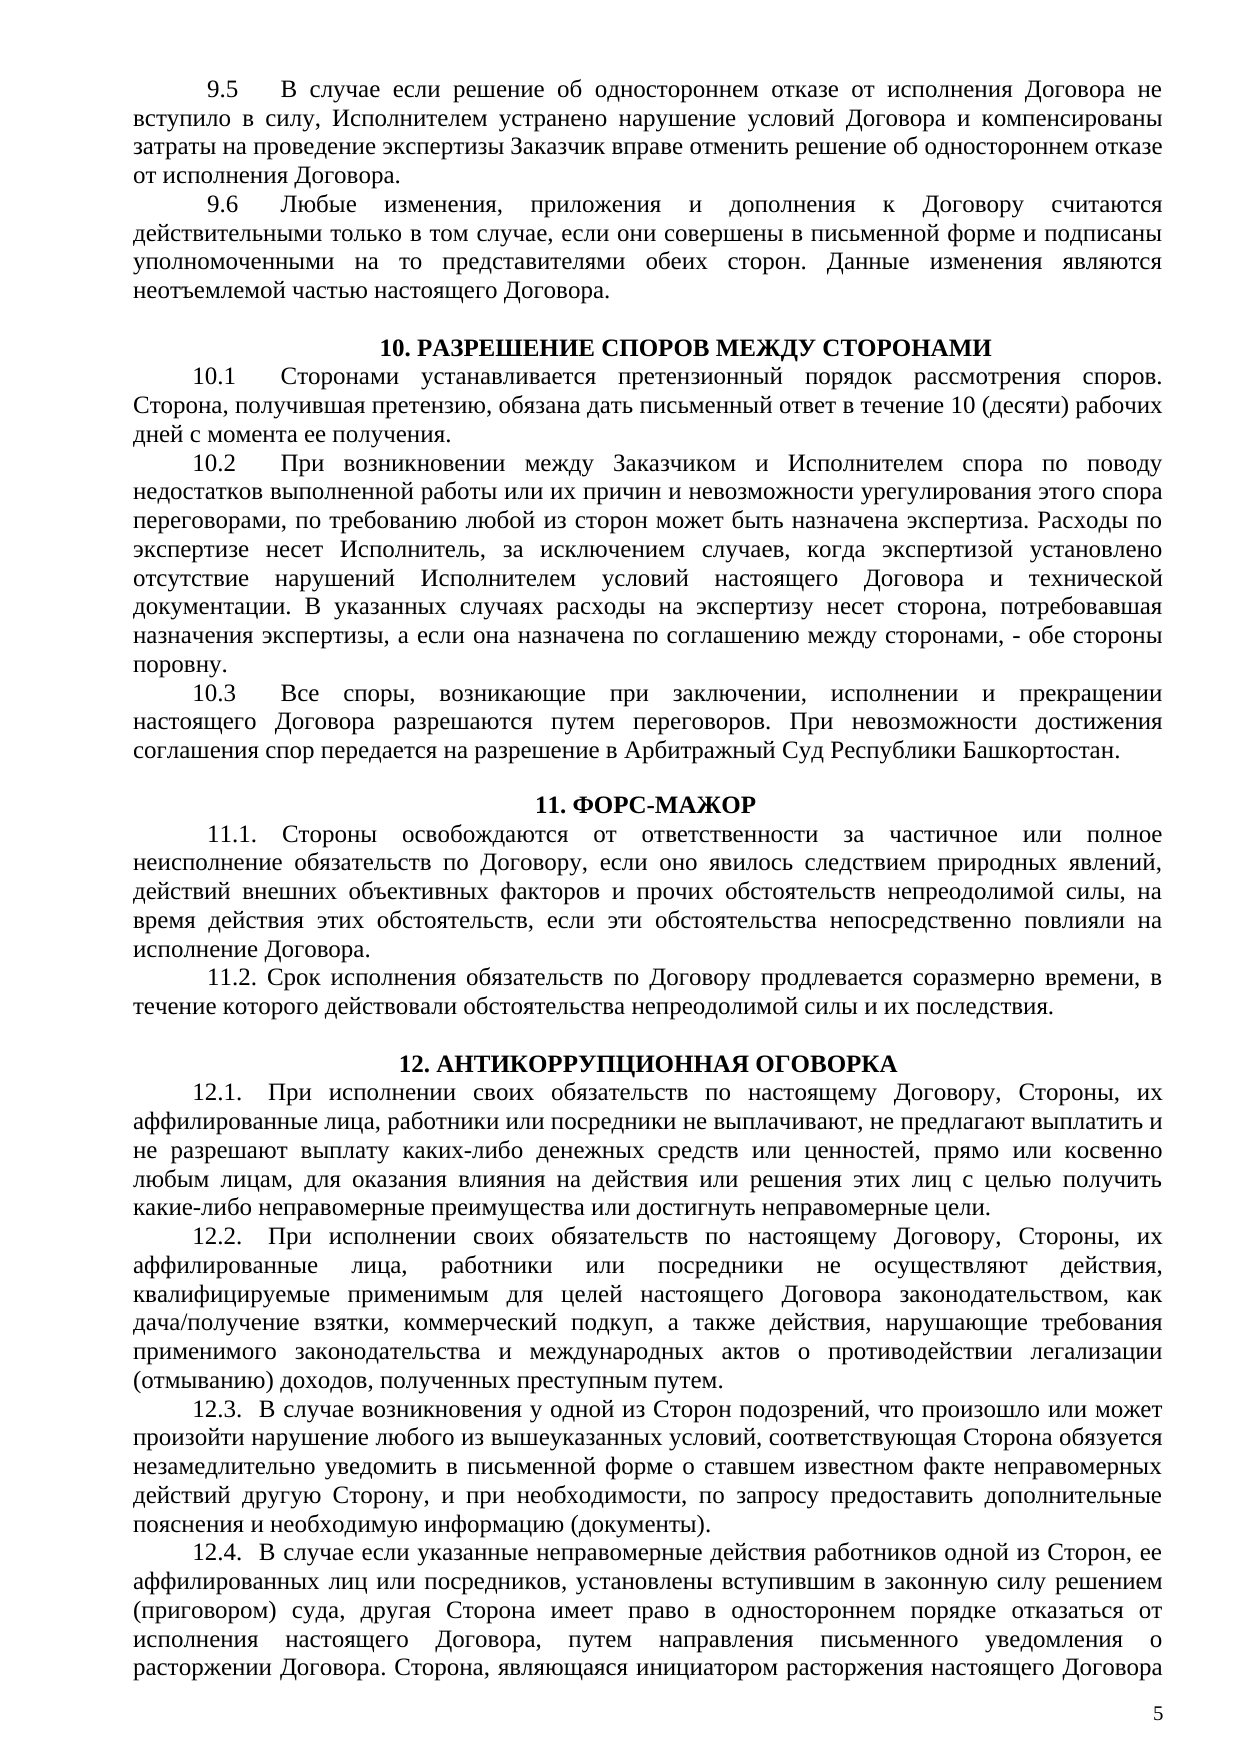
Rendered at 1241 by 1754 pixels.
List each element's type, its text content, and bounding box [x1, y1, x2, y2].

text 11.2. Срок исполнения обязательств по Договору продлевается соразмерно времени, в течение которого действовали обстоятельства непреодолимой силы и их последствия. [133, 962, 1163, 1020]
text 12.2. При исполнении своих обязательств по настоящему Договору, Стороны, их аффилированные лица, работники или посредники не осуществляют действия, квалифицируемые применимым для целей настоящего Договора законодательством, как дача/получение взятки, коммерческий подкуп, а также действия, нарушающие требования применимого законодательства и международных актов о противодействии легализации (отмыванию) доходов, полученных преступным путем. [133, 1221, 1163, 1394]
list Все споры, возникающие при заключении, исполнении и прекращении настоящего Договора разрешаются путем переговоров. При невозможности достижения соглашения спор передается на разрешение в Арбитражный Суд Республики Башкортостан. [133, 678, 1163, 764]
list Сторонами устанавливается претензионный порядок рассмотрения споров. Сторона, получившая претензию, обязана дать письменный ответ в течение 10 (десяти) рабочих дней с момента ее получения. [133, 361, 1163, 448]
text 12.1. При исполнении своих обязательств по настоящему Договору, Стороны, их аффилированные лица, работники или посредники не выплачивают, не предлагают выплатить и не разрешают выплату каких-либо денежных средств или ценностей, прямо или косвенно любым лицам, для оказания влияния на действия или решения этих лиц с целью получить какие-либо неправомерные преимущества или достигнуть неправомерные цели. [133, 1077, 1163, 1221]
list В случае если решение об одностороннем отказе от исполнения Договора не вступило в силу, Исполнителем устранено нарушение условий Договора и компенсированы затраты на проведение экспертизы Заказчик вправе отменить решение об одностороннем отказе от исполнения Договора. [133, 74, 1163, 189]
text 10. РАЗРЕШЕНИЕ СПОРОВ МЕЖДУ СТОРОНАМИ [133, 333, 1163, 361]
list Любые изменения, приложения и дополнения к Договору считаются действительными только в том случае, если они совершены в письменной форме и подписаны уполномоченными на то представителями обеих сторон. Данные изменения являются неотъемлемой частью настоящего Договора. [133, 189, 1163, 304]
list При возникновении между Заказчиком и Исполнителем спора по поводу недостатков выполненной работы или их причин и невозможности урегулирования этого спора переговорами, по требованию любой из сторон может быть назначена экспертиза. Расходы по экспертизе несет Исполнитель, за исключением случаев, когда экспертизой установлено отсутствие нарушений Исполнителем условий настоящего Договора и технической документации. В указанных случаях расходы на экспертизу несет сторона, потребовавшая назначения экспертизы, а если она назначена по соглашению между сторонами, - обе стороны поровну. [133, 448, 1163, 678]
text 12.3. В случае возникновения у одной из Сторон подозрений, что произошло или может произойти нарушение любого из вышеуказанных условий, соответствующая Сторона обязуется незамедлительно уведомить в письменной форме о ставшем известном факте неправомерных действий другую Сторону, и при необходимости, по запросу предоставить дополнительные пояснения и необходимую информацию (документы). [133, 1394, 1163, 1537]
text 12. АНТИКОРРУПЦИОННАЯ ОГОВОРКА [133, 1049, 1163, 1077]
text 11. ФОРС-МАЖОР [118, 793, 1172, 819]
text 11.1. Стороны освобождаются от ответственности за частичное или полное неисполнение обязательств по Договору, если оно явилось следствием природных явлений, действий внешних объективных факторов и прочих обстоятельств непреодолимой силы, на время действия этих обстоятельств, если эти обстоятельства непосредственно повлияли на исполнение Договора. [133, 819, 1163, 962]
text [133, 1537, 1163, 1681]
